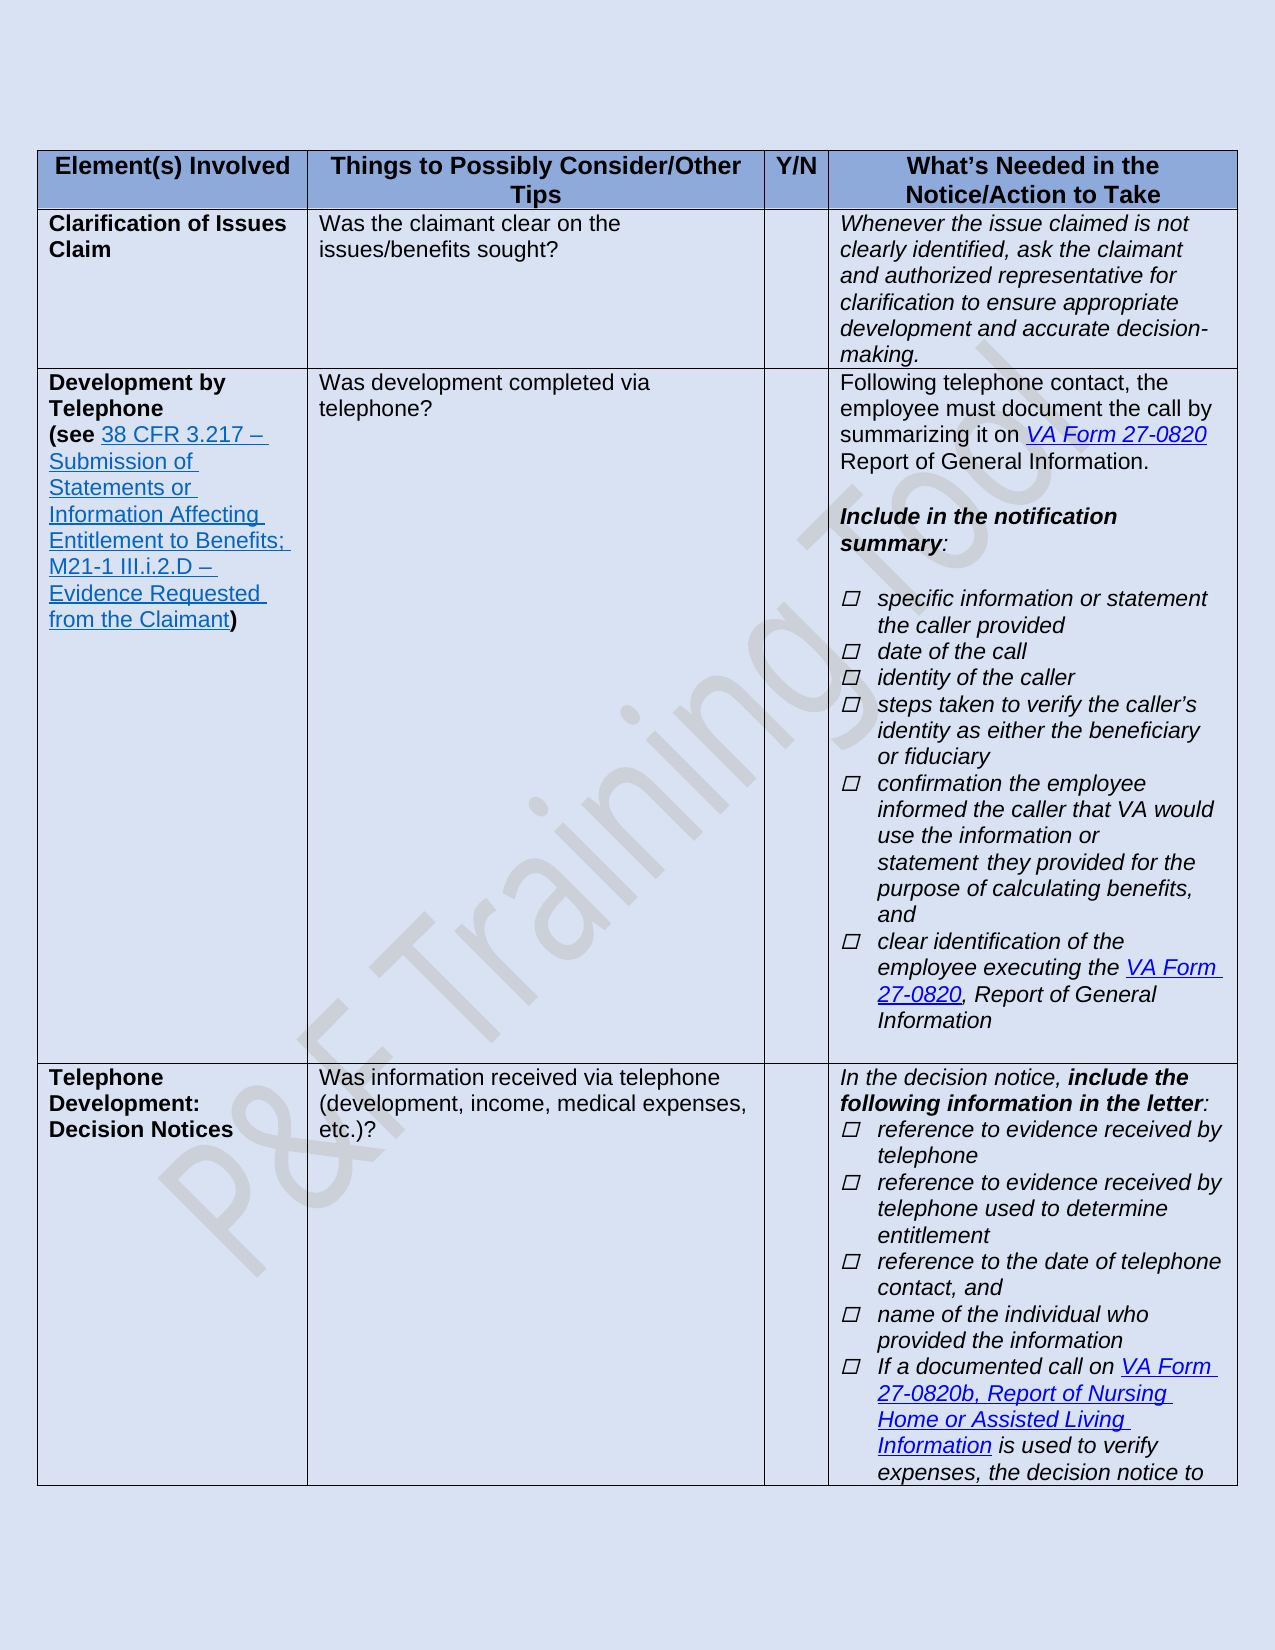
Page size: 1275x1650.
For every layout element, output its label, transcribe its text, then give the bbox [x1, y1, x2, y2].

table_header What’s Needed in the Notice/Action to Take [829, 151, 1237, 208]
table_cell Clarification of Issues Claim [38, 210, 307, 368]
table_cell [765, 1064, 828, 1485]
table_cell [765, 369, 828, 1062]
table_header Y/N [765, 151, 828, 208]
table_header Element(s) Involved [38, 151, 307, 208]
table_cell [829, 1064, 1237, 1485]
table_header Things to Possibly Consider/Other Tips [308, 151, 764, 208]
table_cell [765, 210, 828, 368]
table_cell Telephone Development: Decision Notices [38, 1064, 307, 1485]
table_cell Was the claimant clear on the issues/benefits sought? [308, 210, 764, 368]
table_cell Was development completed via telephone? [308, 369, 764, 1062]
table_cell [308, 1064, 764, 1485]
table_cell Whenever the issue claimed is not clearly identified, ask the claimant and authorized representative for clarification to ensure appropriate development and accurate decision-making. [829, 210, 1237, 368]
table_cell Following telephone contact, the employee must document the call by summarizing it on VA Form 27-0820 Report of General Information. Include in the notification summary: specific information or statement the caller provided date of the call identity of the caller steps taken to verify the caller’s identity as either the beneficiary or fiduciary confirmation the employee informed the caller that VA would use the information or statement they provided for the purpose of calculating benefits, and clear identification of the employee executing the VA Form 27-0820, Report of General Information [829, 369, 1237, 1062]
table_cell Development by Telephone (see 38 CFR 3.217 – Submission of Statements or Information Affecting Entitlement to Benefits; M21-1 III.i.2.D – Evidence Requested from the Claimant) [38, 369, 307, 1062]
